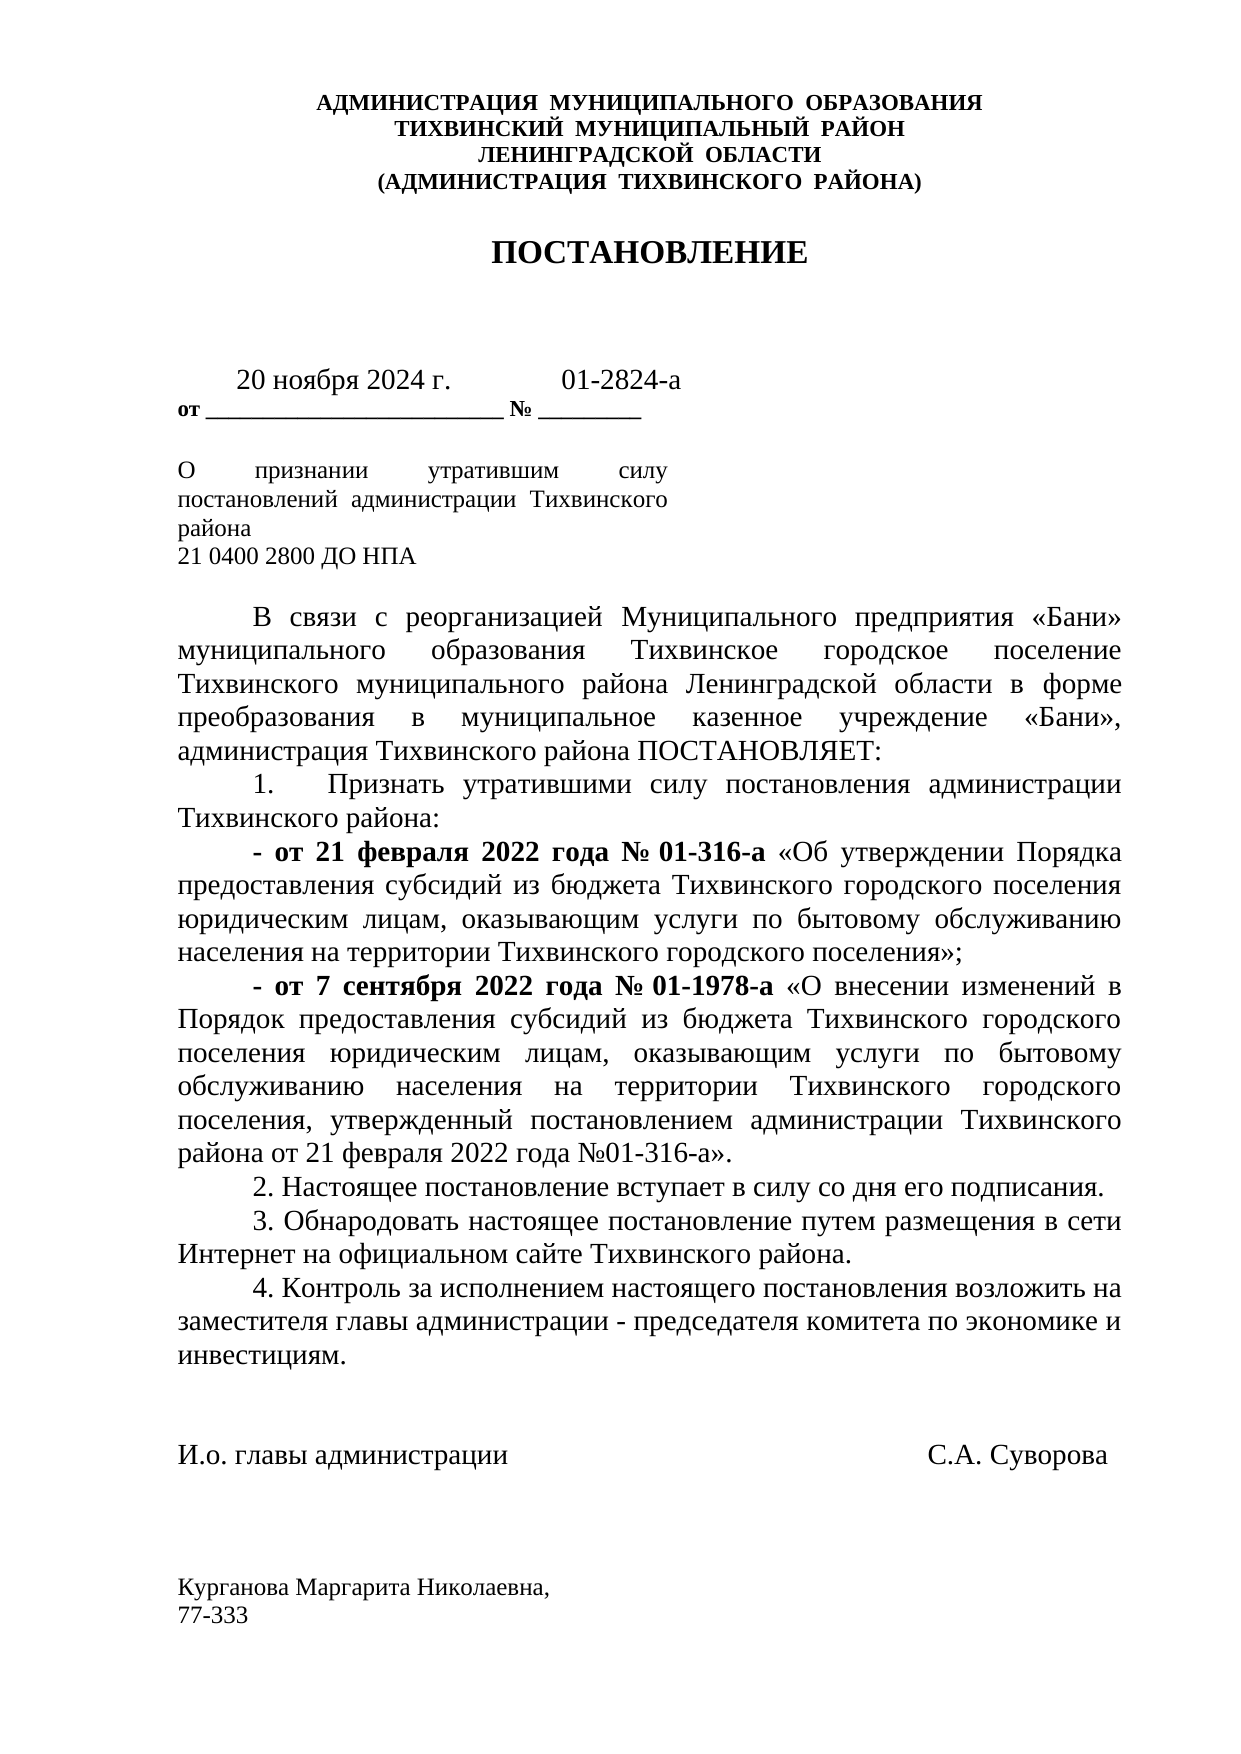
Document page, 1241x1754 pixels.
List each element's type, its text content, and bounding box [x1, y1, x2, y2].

list Признать утратившими силу постановления администрации Тихвинского района: [177, 767, 1122, 834]
text ПОСТАНОВЛЕНИЕ [177, 232, 1122, 271]
text И.о. главы администрации С.А. Суворова [177, 1437, 1122, 1471]
text 2. Настоящее постановление вступает в силу со дня его подписания. [177, 1169, 1122, 1203]
text 21 0400 2800 ДО НПА [177, 541, 1122, 570]
text ЛЕНИНГРАДСКОЙ ОБЛАСТИ [177, 141, 1122, 168]
subtitle АДМИНИСТРАЦИЯ МУНИЦИПАЛЬНОГО ОБРАЗОВАНИЯ [177, 89, 1122, 115]
text В связи с реорганизацией Муниципального предприятия «Бани» муниципального образования Тихвинское городское поселение Тихвинского муниципального района Ленинградской области в форме преобразования в муниципальное казенное учреждение «Бани», администрация Тихвинского района ПОСТАНОВЛЯЕТ: [177, 599, 1122, 767]
text (АДМИНИСТРАЦИЯ ТИХВИНСКОГО РАЙОНА) [177, 168, 1122, 194]
text ТИХВИНСКИЙ МУНИЦИПАЛЬНЫЙ РАЙОН [177, 115, 1122, 141]
text 20 ноября 2024 г. 01-2824-а [177, 362, 1122, 395]
text - от 21 февраля 2022 года № 01-316-а «Об утверждении Порядка предоставления субсидий из бюджета Тихвинского городского поселения юридическим лицам, оказывающим услуги по бытовому обслуживанию населения на территории Тихвинского городского поселения»; [177, 834, 1122, 968]
text 3. Обнародовать настоящее постановление путем размещения в сети Интернет на официальном сайте Тихвинского района. [177, 1203, 1122, 1270]
text от __________________________ № _________ [177, 395, 1122, 422]
text 77-333 [177, 1600, 1122, 1629]
text Курганова Маргарита Николаевна, [177, 1572, 1122, 1600]
text 4. Контроль за исполнением настоящего постановления возложить на заместителя главы администрации - председателя комитета по экономике и инвестициям. [177, 1270, 1122, 1370]
text - от 7 сентября 2022 года № 01-1978-а «О внесении изменений в Порядок предоставления субсидий из бюджета Тихвинского городского поселения юридическим лицам, оказывающим услуги по бытовому обслуживанию населения на территории Тихвинского городского поселения, утвержденный постановлением администрации Тихвинского района от 21 февраля 2022 года №01-316-а». [177, 968, 1122, 1169]
table_header О признании утратившим силу постановлений администрации Тихвинского района [166, 455, 679, 541]
